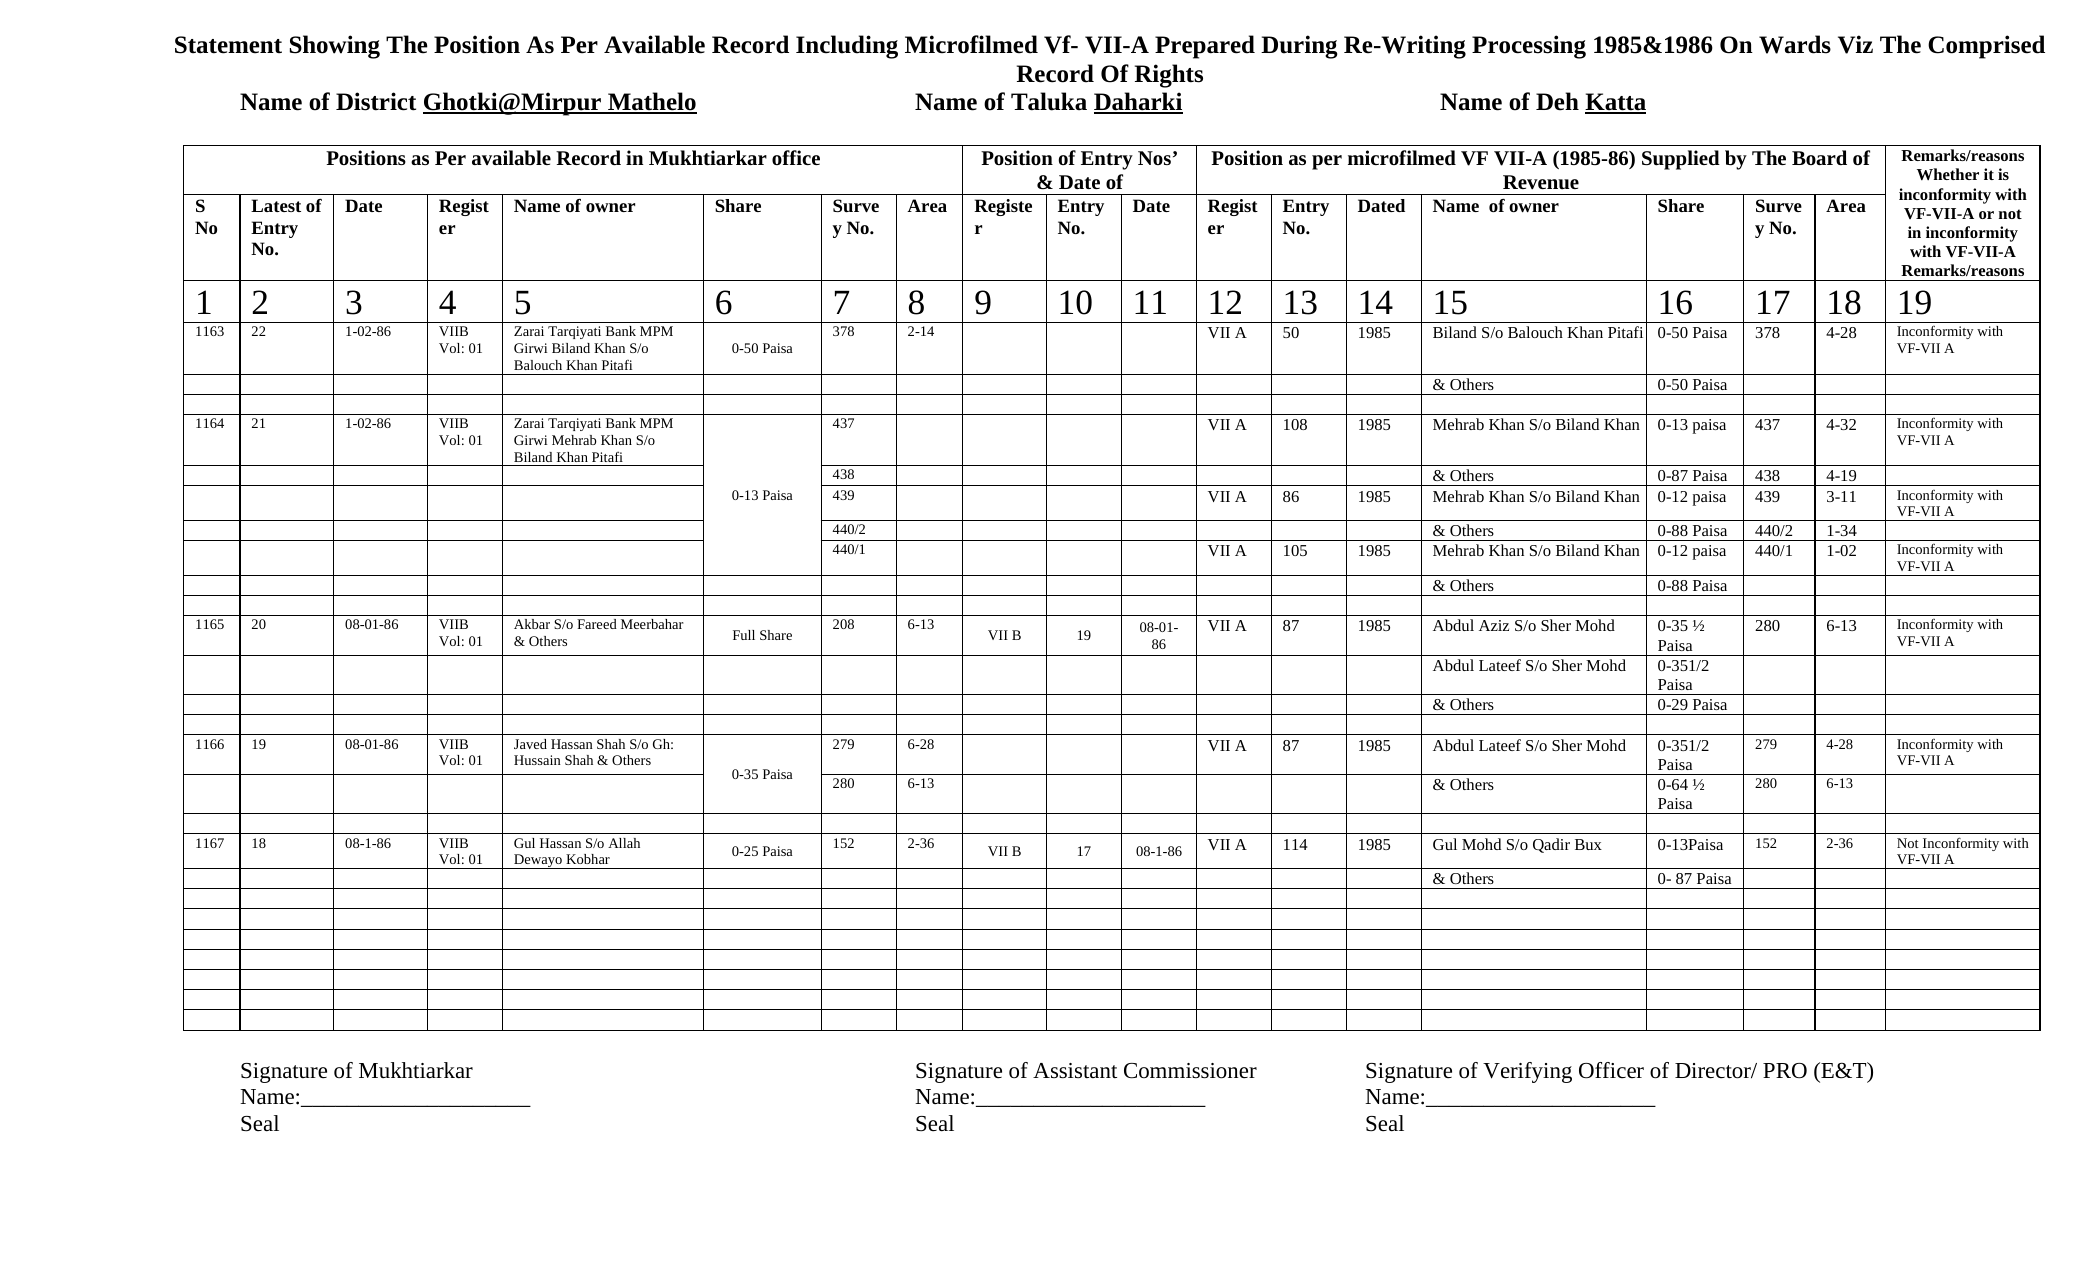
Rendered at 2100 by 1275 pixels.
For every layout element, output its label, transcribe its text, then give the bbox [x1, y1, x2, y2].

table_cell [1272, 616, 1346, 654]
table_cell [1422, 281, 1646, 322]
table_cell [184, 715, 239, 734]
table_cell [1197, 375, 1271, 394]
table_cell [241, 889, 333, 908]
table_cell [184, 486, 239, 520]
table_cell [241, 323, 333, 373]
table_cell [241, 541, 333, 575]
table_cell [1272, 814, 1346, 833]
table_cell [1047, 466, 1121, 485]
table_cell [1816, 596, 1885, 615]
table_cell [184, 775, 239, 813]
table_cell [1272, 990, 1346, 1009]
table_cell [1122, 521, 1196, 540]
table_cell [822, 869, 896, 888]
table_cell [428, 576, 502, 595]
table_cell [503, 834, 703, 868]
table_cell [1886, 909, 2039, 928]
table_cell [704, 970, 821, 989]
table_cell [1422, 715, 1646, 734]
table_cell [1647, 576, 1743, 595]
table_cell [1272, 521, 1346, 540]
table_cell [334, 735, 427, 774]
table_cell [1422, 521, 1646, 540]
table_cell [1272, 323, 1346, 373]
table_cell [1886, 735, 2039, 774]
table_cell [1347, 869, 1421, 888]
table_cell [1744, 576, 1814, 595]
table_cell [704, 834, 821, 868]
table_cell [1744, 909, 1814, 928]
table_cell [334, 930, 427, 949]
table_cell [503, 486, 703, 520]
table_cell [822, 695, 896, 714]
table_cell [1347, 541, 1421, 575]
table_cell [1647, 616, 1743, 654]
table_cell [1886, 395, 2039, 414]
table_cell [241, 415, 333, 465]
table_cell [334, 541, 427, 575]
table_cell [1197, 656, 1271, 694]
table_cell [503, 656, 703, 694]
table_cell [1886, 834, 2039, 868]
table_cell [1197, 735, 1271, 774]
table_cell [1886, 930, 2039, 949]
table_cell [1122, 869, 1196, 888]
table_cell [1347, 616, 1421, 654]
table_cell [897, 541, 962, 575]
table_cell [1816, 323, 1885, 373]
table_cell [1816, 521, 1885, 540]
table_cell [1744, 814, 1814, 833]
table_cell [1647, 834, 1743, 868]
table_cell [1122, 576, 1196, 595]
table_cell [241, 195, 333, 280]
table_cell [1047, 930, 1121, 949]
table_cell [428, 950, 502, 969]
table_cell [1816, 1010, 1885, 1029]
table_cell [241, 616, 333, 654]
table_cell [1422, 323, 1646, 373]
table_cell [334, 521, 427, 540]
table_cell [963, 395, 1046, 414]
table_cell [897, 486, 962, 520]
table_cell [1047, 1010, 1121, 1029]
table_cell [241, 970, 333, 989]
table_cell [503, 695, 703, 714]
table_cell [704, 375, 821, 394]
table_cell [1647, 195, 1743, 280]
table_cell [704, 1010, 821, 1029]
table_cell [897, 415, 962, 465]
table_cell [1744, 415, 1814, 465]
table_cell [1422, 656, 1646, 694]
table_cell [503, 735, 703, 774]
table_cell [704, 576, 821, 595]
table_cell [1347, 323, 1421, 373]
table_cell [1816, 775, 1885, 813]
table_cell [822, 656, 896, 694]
text Name of District Ghotki@Mirpur Mathelo Name of Taluka Daharki Name of Deh Katta [165, 87, 2055, 116]
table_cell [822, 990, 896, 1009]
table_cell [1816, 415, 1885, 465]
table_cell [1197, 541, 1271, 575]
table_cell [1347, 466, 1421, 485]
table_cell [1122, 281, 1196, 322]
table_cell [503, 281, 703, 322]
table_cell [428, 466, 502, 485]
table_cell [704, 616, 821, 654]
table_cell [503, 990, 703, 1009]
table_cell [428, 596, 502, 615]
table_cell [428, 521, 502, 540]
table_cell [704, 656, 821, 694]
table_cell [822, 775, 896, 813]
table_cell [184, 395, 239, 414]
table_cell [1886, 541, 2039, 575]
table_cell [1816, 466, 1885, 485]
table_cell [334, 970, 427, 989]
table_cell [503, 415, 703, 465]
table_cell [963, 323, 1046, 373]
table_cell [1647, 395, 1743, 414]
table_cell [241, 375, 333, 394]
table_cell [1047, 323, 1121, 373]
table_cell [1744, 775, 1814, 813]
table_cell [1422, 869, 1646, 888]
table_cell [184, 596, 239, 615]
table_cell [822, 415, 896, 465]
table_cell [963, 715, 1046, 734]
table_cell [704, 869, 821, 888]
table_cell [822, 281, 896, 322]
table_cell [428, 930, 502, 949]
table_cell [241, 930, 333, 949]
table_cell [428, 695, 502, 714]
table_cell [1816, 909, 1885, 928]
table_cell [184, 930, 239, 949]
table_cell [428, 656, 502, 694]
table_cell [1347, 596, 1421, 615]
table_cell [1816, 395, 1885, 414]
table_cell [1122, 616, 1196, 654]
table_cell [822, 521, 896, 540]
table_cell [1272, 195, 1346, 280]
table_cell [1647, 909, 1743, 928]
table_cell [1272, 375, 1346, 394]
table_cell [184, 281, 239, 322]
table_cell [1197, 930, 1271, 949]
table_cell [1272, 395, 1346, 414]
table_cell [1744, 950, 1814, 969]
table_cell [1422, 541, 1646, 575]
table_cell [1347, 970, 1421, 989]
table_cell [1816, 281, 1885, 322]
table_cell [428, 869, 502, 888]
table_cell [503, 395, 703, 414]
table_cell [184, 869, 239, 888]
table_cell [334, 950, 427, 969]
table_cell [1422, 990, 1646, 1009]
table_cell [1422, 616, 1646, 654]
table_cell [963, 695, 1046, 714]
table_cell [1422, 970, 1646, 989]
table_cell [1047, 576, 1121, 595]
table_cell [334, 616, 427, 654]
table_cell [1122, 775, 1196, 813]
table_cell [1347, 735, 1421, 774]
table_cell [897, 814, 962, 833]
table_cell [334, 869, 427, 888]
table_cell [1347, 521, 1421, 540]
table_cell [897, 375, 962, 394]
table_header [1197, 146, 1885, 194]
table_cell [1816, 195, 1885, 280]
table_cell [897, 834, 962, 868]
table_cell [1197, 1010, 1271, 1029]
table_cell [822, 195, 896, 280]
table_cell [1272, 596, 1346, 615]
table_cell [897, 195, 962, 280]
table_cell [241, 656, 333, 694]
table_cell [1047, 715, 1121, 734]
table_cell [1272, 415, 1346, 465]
text Signature of Mukhtiarkar Signature of Assistant Commissioner Signature of Verifying Officer of Director/ PRO (E&T) [165, 1057, 2055, 1083]
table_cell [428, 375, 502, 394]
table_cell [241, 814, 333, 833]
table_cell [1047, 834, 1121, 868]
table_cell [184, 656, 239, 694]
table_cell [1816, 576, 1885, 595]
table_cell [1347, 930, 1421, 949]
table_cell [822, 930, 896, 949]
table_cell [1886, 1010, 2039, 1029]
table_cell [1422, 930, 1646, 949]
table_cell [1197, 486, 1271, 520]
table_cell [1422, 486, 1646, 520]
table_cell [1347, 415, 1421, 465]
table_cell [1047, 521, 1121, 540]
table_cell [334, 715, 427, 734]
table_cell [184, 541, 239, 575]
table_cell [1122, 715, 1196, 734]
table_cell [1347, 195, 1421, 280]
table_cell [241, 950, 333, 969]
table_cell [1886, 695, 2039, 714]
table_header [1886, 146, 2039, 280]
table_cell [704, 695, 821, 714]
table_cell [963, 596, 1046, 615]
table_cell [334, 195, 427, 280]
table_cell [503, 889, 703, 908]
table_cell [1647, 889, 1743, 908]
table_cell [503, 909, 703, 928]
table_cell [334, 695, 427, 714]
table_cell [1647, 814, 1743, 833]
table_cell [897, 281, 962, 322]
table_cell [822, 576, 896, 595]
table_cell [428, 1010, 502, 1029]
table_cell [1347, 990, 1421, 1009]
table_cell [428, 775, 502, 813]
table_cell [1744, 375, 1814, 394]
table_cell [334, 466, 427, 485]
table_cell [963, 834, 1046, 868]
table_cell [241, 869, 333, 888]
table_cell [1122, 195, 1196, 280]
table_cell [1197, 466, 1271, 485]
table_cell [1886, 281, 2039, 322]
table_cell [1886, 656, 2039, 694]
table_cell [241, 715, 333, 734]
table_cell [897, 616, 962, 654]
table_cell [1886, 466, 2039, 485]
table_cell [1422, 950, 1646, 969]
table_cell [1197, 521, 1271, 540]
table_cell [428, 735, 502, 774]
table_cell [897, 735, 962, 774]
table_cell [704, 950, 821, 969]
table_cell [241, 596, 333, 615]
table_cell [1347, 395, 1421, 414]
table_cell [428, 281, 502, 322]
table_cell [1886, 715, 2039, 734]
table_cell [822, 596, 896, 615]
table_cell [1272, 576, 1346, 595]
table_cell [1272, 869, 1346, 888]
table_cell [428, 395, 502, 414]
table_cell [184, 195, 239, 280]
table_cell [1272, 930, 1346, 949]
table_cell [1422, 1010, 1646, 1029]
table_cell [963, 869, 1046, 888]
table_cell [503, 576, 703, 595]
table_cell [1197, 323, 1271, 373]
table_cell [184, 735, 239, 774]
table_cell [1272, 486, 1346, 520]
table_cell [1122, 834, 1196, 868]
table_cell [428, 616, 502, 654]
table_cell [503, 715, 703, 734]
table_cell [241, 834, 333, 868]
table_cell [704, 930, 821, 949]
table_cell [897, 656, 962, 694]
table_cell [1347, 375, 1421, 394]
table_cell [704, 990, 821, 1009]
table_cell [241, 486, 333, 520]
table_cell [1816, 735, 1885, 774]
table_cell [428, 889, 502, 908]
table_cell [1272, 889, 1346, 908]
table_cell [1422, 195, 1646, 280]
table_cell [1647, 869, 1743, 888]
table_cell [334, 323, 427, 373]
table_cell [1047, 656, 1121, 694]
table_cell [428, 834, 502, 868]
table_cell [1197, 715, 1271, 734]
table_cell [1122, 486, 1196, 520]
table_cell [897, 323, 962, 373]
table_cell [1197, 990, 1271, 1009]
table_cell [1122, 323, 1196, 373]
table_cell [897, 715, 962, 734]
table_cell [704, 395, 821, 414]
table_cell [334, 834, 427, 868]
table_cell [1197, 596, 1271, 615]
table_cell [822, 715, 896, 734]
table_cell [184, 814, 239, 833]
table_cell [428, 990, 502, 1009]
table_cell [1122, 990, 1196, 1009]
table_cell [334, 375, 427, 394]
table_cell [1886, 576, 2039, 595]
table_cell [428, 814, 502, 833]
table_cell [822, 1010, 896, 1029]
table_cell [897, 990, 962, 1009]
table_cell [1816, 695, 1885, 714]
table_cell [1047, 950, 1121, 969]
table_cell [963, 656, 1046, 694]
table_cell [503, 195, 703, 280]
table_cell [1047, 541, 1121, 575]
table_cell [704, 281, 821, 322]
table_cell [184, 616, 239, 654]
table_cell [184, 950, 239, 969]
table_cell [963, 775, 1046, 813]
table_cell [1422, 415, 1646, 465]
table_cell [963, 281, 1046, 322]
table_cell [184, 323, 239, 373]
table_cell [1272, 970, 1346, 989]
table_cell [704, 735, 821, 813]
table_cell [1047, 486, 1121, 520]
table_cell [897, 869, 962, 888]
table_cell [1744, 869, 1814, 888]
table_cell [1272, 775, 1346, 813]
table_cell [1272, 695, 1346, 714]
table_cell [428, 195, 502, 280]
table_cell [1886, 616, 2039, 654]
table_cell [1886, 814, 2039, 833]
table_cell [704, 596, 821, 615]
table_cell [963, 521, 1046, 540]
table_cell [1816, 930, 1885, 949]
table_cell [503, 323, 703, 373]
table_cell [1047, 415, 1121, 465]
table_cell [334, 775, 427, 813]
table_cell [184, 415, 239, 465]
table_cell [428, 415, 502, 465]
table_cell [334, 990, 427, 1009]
text Name:____________________ Name:____________________ Name:____________________ [165, 1083, 2055, 1110]
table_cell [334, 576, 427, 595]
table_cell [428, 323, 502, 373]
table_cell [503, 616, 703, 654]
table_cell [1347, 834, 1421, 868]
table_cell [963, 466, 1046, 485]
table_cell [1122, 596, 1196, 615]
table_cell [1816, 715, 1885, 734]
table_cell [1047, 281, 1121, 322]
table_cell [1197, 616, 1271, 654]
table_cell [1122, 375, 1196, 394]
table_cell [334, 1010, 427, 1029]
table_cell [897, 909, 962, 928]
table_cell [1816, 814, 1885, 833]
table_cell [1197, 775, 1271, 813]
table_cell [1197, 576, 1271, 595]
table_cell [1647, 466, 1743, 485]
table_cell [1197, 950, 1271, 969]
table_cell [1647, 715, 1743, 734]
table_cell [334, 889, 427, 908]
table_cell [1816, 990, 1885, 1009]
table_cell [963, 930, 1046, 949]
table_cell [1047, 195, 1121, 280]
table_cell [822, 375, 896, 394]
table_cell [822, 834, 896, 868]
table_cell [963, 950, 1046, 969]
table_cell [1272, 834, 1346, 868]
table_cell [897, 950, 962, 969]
text Seal Seal Seal [165, 1110, 2055, 1136]
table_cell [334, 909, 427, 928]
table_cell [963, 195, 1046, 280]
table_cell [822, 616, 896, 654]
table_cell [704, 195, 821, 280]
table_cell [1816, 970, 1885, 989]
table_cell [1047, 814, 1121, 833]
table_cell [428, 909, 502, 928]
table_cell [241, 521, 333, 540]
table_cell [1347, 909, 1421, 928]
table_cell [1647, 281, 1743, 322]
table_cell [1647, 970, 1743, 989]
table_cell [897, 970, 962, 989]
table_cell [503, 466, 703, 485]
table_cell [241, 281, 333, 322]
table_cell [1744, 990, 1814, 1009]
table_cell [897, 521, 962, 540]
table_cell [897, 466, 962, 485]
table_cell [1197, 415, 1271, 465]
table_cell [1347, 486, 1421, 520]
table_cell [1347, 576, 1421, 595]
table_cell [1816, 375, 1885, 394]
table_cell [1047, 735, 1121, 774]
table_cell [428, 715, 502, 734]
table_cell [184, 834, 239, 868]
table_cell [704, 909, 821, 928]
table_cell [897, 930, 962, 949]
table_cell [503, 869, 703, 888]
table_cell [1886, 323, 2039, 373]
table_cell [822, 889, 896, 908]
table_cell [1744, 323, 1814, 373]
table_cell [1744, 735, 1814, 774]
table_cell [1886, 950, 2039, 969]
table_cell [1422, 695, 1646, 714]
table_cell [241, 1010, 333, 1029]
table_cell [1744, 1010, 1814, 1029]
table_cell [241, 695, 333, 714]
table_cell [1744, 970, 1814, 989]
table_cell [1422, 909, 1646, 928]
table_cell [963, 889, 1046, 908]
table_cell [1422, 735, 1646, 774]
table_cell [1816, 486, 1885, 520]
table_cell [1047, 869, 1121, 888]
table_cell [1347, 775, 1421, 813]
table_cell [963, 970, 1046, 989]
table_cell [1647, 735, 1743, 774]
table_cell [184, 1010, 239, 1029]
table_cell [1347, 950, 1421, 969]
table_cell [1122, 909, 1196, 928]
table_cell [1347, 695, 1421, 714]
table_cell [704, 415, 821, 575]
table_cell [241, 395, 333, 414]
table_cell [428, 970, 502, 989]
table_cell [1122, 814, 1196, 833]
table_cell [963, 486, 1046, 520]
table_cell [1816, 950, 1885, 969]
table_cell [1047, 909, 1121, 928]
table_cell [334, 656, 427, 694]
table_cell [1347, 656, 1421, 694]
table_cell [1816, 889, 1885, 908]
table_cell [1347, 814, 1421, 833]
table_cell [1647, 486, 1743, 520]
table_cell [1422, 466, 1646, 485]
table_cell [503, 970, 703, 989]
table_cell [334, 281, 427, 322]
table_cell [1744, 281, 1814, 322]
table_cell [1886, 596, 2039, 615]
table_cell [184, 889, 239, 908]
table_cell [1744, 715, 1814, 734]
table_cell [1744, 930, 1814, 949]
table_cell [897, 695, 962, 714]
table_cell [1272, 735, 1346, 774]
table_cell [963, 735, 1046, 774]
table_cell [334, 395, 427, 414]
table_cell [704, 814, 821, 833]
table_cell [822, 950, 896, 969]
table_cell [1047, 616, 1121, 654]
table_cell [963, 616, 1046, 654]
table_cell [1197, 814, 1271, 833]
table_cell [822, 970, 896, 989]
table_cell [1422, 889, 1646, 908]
text Statement Showing The Position As Per Available Record Including Microfilmed Vf- VII-A Prepared During Re-Writing Processing 1985&1986 On Wards Viz The Comprised Record Of Rights [165, 30, 2055, 87]
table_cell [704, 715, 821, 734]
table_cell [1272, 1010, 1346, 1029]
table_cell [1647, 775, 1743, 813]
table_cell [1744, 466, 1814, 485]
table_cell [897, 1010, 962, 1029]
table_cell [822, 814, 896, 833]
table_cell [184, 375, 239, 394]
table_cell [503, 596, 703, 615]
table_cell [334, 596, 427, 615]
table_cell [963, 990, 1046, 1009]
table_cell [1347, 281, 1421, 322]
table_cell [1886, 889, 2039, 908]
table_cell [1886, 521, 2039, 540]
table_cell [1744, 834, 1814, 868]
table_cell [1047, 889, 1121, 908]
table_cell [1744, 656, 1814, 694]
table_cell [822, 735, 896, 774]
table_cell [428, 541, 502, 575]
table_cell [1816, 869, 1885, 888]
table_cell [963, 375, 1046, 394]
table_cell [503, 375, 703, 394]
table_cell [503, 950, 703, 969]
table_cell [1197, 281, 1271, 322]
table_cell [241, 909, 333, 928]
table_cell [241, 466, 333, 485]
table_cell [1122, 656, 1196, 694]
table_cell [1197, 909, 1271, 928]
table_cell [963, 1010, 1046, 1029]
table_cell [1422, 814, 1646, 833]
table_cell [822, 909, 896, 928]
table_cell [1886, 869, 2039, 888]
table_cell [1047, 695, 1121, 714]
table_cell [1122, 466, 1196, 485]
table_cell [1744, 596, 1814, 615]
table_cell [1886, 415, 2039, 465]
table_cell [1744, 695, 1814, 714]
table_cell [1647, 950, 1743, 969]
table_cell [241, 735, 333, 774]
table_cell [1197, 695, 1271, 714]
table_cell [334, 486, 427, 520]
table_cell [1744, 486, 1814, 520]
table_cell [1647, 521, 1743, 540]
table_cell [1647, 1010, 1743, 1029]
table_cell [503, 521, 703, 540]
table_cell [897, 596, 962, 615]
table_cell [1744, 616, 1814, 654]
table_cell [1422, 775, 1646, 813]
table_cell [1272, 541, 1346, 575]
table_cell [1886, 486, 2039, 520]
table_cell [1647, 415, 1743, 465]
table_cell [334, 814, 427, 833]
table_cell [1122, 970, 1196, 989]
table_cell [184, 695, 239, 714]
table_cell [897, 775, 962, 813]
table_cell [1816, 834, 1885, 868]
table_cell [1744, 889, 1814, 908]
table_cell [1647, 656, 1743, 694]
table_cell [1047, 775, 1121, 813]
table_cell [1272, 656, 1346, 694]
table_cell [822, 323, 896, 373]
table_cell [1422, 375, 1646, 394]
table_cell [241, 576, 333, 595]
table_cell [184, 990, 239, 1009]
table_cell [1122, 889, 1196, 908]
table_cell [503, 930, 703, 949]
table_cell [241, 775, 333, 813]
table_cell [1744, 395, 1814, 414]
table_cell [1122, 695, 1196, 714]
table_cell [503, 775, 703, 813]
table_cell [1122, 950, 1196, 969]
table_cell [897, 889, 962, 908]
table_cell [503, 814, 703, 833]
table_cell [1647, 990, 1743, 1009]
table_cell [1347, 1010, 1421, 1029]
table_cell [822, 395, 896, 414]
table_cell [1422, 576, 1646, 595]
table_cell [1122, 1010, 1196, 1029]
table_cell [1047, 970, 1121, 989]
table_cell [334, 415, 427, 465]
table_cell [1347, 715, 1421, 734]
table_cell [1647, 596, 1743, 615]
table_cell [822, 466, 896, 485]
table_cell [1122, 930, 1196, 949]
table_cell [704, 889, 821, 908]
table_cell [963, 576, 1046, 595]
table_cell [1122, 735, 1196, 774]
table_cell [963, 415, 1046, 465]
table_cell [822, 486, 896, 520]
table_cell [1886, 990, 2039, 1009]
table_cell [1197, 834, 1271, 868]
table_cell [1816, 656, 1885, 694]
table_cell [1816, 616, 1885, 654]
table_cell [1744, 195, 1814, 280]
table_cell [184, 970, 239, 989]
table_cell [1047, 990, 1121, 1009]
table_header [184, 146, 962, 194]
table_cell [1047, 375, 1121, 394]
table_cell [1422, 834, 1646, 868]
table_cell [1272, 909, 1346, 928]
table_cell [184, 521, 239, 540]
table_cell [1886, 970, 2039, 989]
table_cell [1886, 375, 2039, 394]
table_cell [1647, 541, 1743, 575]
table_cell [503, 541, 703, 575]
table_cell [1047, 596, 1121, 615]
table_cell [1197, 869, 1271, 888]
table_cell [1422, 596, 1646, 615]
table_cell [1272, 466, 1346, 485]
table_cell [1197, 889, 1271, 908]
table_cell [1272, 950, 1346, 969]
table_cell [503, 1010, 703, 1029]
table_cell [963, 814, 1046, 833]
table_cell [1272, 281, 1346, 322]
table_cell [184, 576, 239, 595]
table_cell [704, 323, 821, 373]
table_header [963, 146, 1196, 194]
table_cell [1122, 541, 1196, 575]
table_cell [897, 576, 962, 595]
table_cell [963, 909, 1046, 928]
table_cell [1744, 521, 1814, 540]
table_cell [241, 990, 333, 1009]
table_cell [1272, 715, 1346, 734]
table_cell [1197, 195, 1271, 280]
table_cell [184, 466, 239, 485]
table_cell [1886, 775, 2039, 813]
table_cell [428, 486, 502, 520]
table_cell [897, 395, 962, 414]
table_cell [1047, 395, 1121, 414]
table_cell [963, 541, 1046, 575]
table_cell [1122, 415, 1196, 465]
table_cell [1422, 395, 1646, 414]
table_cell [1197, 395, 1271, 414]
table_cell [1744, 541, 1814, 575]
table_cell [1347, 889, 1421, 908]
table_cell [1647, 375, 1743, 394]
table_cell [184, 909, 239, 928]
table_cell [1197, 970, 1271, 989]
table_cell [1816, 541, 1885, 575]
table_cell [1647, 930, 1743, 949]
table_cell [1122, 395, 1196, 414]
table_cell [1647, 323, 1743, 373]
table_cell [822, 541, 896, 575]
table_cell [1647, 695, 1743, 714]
